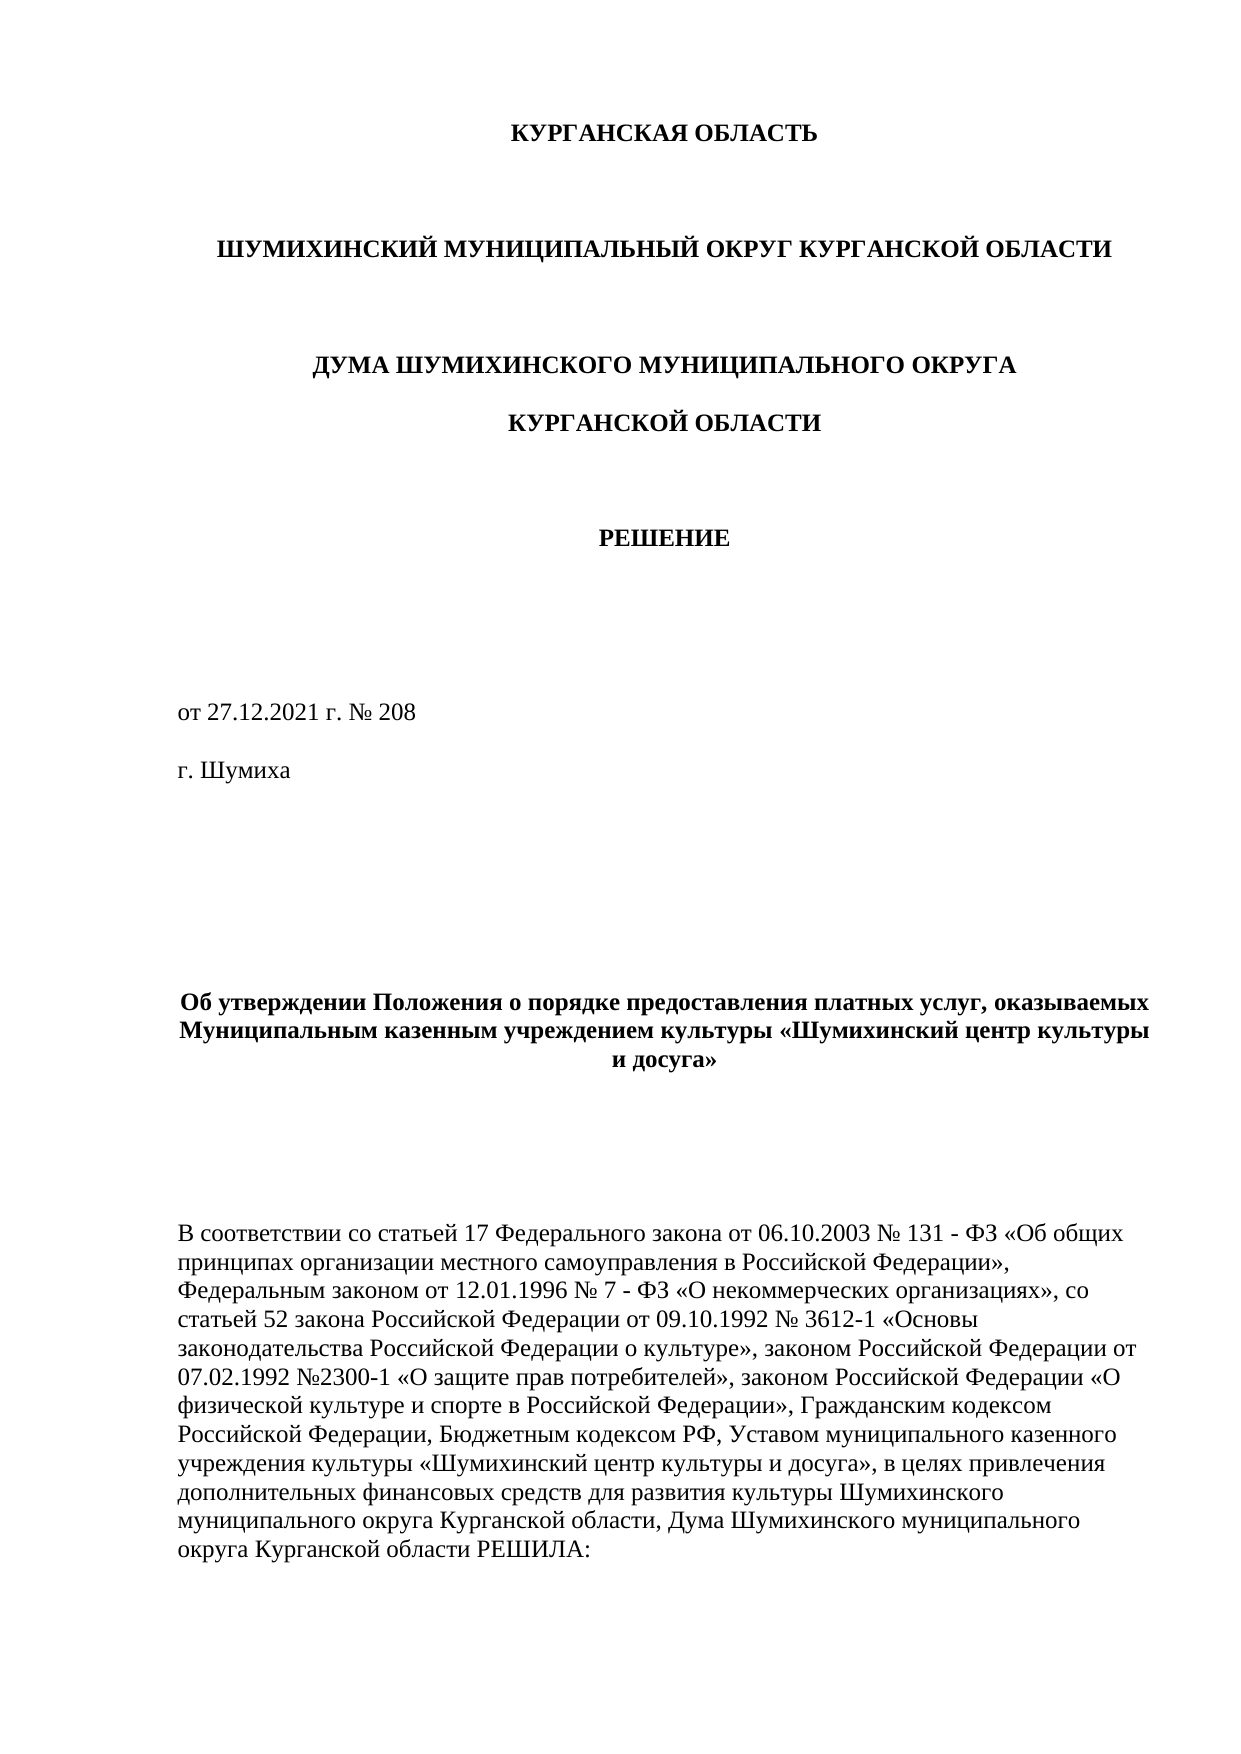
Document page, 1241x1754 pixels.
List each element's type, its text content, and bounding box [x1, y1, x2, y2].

text РЕШЕНИЕ [177, 523, 1152, 552]
text г. Шумиха [177, 755, 1152, 784]
text ШУМИХИНСКИЙ МУНИЦИПАЛЬНЫЙ ОКРУГ КУРГАНСКОЙ ОБЛАСТИ [177, 234, 1152, 263]
text КУРГАНСКАЯ ОБЛАСТЬ [177, 118, 1152, 147]
text Об утверждении Положения о порядке предоставления платных услуг, оказываемых Муниципальным казенным учреждением культуры «Шумихинский центр культуры и досуга» [177, 987, 1152, 1073]
text В соответствии со статьей 17 Федерального закона от 06.10.2003 № 131 - ФЗ «Об общих принципах организации местного самоуправления в Российской Федерации», Федеральным законом от 12.01.1996 № 7 - ФЗ «О некоммерческих организациях», со статьей 52 закона Российской Федерации от 09.10.1992 № 3612-1 «Основы законодательства Российской Федерации о культуре», законом Российской Федерации от 07.02.1992 №2300-1 «О защите прав потребителей», законом Российской Федерации «О физической культуре и спорте в Российской Федерации», Гражданским кодексом Российской Федерации, Бюджетным кодексом РФ, Уставом муниципального казенного учреждения культуры «Шумихинский центр культуры и досуга», в целях привлечения дополнительных финансовых средств для развития культуры Шумихинского муниципального округа Курганской области, Дума Шумихинского муниципального округа Курганской области РЕШИЛА: [177, 1218, 1152, 1563]
text ДУМА ШУМИХИНСКОГО МУНИЦИПАЛЬНОГО ОКРУГА [177, 350, 1152, 378]
text КУРГАНСКОЙ ОБЛАСТИ [177, 408, 1152, 436]
text от 27.12.2021 г. № 208 [177, 697, 1152, 726]
